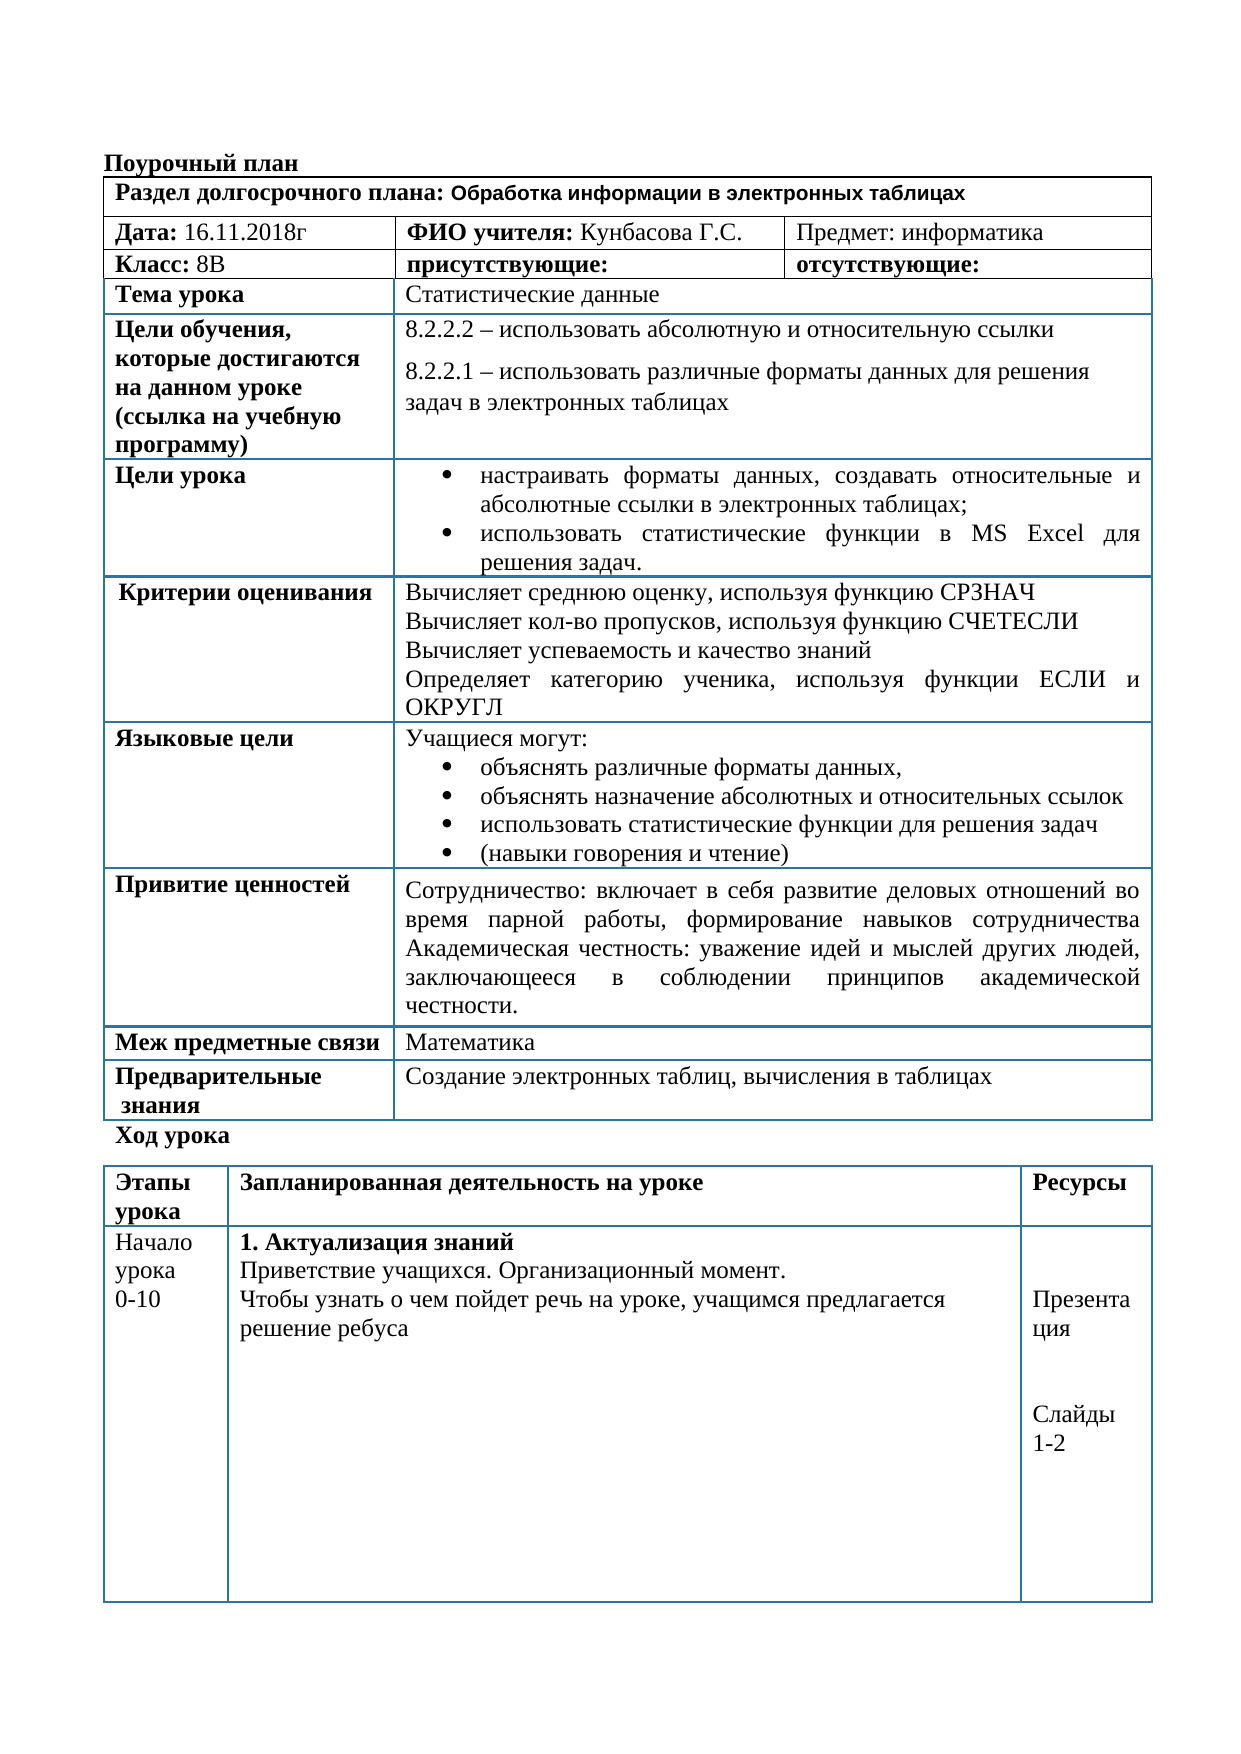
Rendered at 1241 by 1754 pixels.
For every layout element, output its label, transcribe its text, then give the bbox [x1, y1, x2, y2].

table_cell отсутствующие: [785, 250, 1151, 278]
table_cell Этапы урока [105, 1167, 227, 1225]
table_cell присутствующие: [396, 250, 784, 278]
table_cell Тема урока [105, 279, 393, 312]
table_cell Цели урока [105, 460, 393, 575]
table_cell Предварительные знания [105, 1061, 393, 1118]
table_cell Учащиеся могут: объяснять различные форматы данных, объяснять назначение абсолютных и относительных ссылок использовать статистические функции для решения задач (навыки говорения и чтение) [395, 723, 1151, 867]
table_cell Критерии оценивания [105, 578, 393, 721]
text Поурочный план [103, 148, 1152, 176]
table_cell Начало урока 0-10 [105, 1227, 227, 1601]
table_cell Дата: 16.11.2018г [104, 217, 395, 248]
table_cell Привитие ценностей [105, 869, 393, 1025]
table_cell Математика [395, 1028, 1151, 1059]
table_cell Ход урока [104, 1121, 1152, 1165]
table_cell Меж предметные связи [105, 1028, 393, 1059]
table_cell Ресурсы [1022, 1167, 1151, 1225]
table_cell настраивать форматы данных, создавать относительные и абсолютные ссылки в электронных таблицах; использовать статистические функции в MS Excel для решения задач. [395, 460, 480, 575]
table_cell ФИО учителя: Кунбасова Г.С. [396, 217, 784, 248]
table_cell Сотрудничество: включает в себя развитие деловых отношений во время парной работы, формирование навыков сотрудничества Академическая честность: уважение идей и мыслей других людей, заключающееся в соблюдении принципов академической честности. [395, 869, 1151, 1025]
table_cell Цели обучения, которые достигаются на данном уроке (ссылка на учебную программу) [105, 315, 393, 458]
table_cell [1022, 1227, 1151, 1601]
table_cell Запланированная деятельность на уроке [229, 1167, 1020, 1225]
table_cell Языковые цели [105, 723, 393, 867]
table_cell Создание электронных таблиц, вычисления в таблицах [395, 1061, 1151, 1118]
table_cell Предмет: информатика [785, 217, 1151, 248]
table_cell Вычисляет среднюю оценку, используя функцию СРЗНАЧ Вычисляет кол-во пропусков, используя функцию СЧЕТЕСЛИ Вычисляет успеваемость и качество знаний Определяет категорию ученика, используя функции ЕСЛИ и ОКРУГЛ [395, 578, 1151, 721]
table_cell 8.2.2.2 – использовать абсолютную и относительную ссылки 8.2.2.1 – использовать различные форматы данных для решения задач в электронных таблицах [395, 315, 1151, 458]
table_cell Статистические данные [395, 279, 1151, 312]
table_cell настраивать форматы данных, создавать относительные и абсолютные ссылки в электронных таблицах; использовать статистические функции в MS Excel для решения задач. [642, 460, 1151, 575]
table_header Раздел долгосрочного плана: Обработка информации в электронных таблицах [104, 178, 1151, 216]
table_cell Класс: 8В [104, 250, 395, 278]
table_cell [229, 1227, 1020, 1601]
